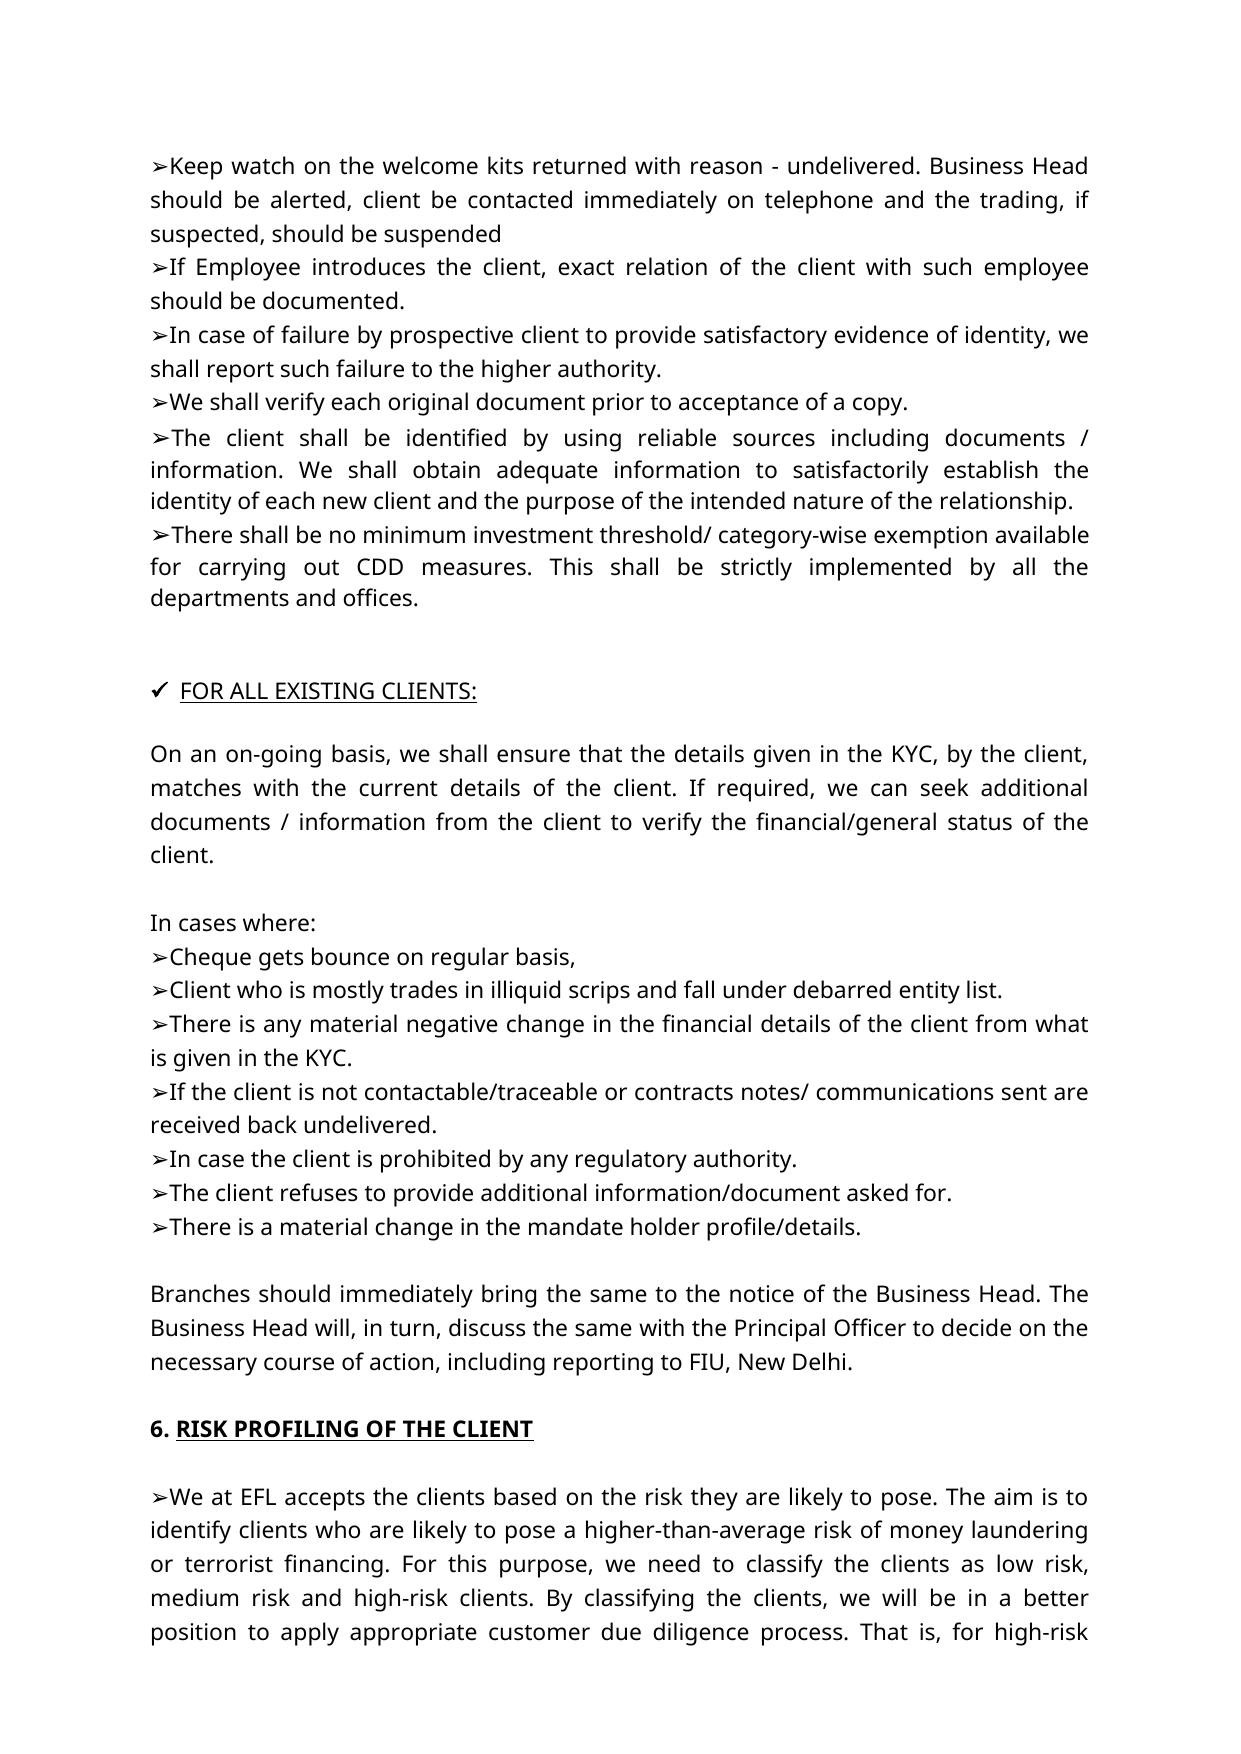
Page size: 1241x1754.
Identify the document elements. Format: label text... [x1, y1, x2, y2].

text ➢In case of failure by prospective client to provide satisfactory evidence of identity, we shall report such failure to the higher authority. [150, 319, 1090, 384]
list FOR ALL EXISTING CLIENTS: [150, 681, 1090, 704]
text ➢Cheque gets bounce on regular basis, [150, 941, 1090, 972]
text ➢The client shall be identified by using reliable sources including documents / information. We shall obtain adequate information to satisfactorily establish the identity of each new client and the purpose of the intended nature of the relationship. [150, 420, 1090, 517]
text In cases where: [150, 907, 1090, 938]
text ➢If Employee introduces the client, exact relation of the client with such employee should be documented. [150, 251, 1090, 316]
text ➢Keep watch on the welcome kits returned with reason - undelivered. Business Head should be alerted, client be contacted immediately on telephone and the trading, if suspected, should be suspended [150, 150, 1090, 249]
text ➢There is any material negative change in the financial details of the client from what is given in the KYC. [150, 1008, 1090, 1073]
text ➢There is a material change in the mandate holder profile/details. [150, 1211, 1090, 1242]
text ➢We shall verify each original document prior to acceptance of a copy. [150, 386, 1090, 417]
text On an on-going basis, we shall ensure that the details given in the KYC, by the client, matches with the current details of the client. If required, we can seek additional documents / information from the client to verify the financial/general status of the client. [150, 738, 1090, 871]
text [150, 1481, 1090, 1647]
text ➢In case the client is prohibited by any regulatory authority. [150, 1143, 1090, 1174]
text 6. RISK PROFILING OF THE CLIENT [150, 1413, 1090, 1444]
text Branches should immediately bring the same to the notice of the Business Head. The Business Head will, in turn, discuss the same with the Principal Officer to decide on the necessary course of action, including reporting to FIU, New Delhi. [150, 1278, 1090, 1377]
text ➢If the client is not contactable/traceable or contracts notes/ communications sent are received back undelivered. [150, 1076, 1090, 1141]
text ➢The client refuses to provide additional information/document asked for. [150, 1177, 1090, 1208]
text ➢There shall be no minimum investment threshold/ category-wise exemption available for carrying out CDD measures. This shall be strictly implemented by all the departments and offices. [150, 517, 1090, 613]
text ➢Client who is mostly trades in illiquid scrips and fall under debarred entity list. [150, 974, 1090, 1006]
